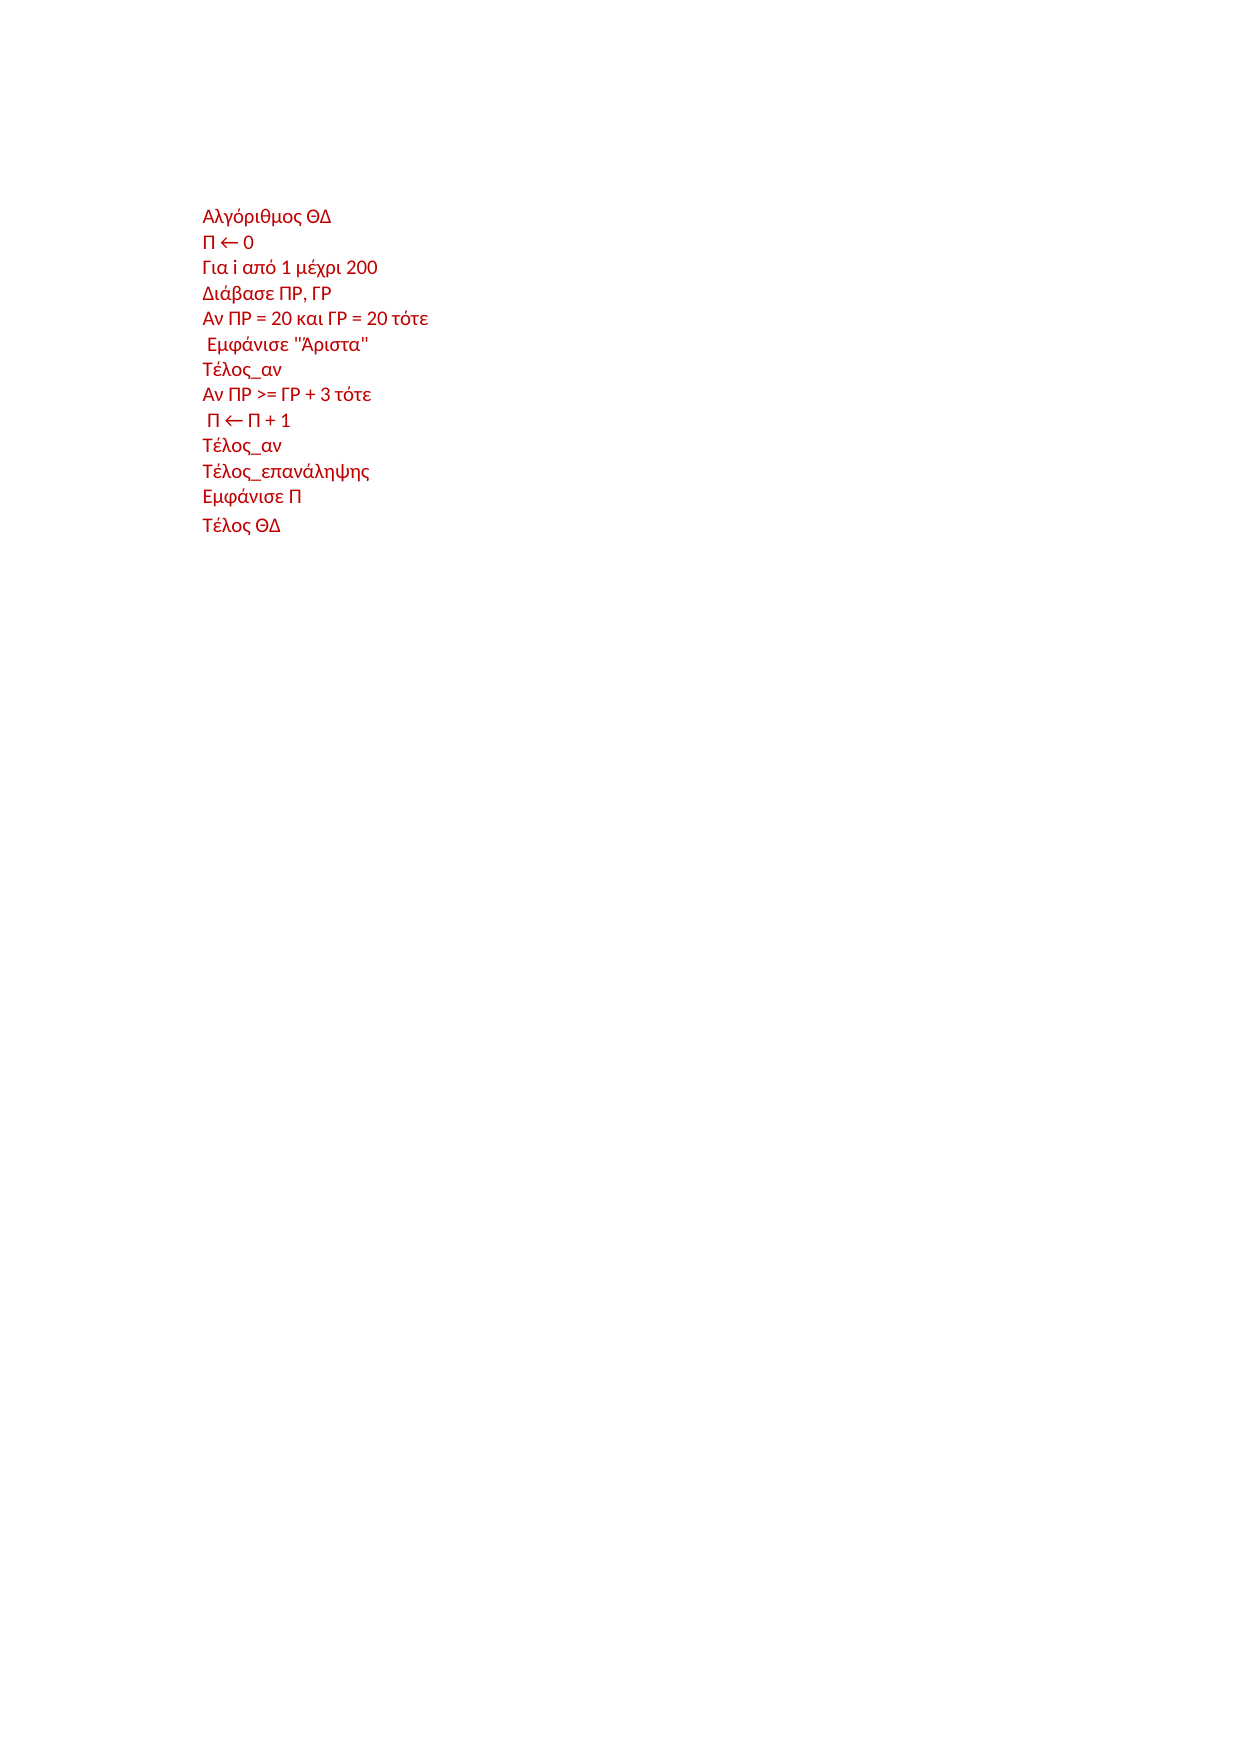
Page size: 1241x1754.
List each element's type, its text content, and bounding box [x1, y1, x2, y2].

text Διάβασε ΠΡ, ΓΡ [202, 280, 1044, 305]
text Εμφάνισε "Άριστα" [202, 331, 1044, 356]
text Τέλος_αν [202, 356, 1044, 382]
text Τέλος ΘΔ [202, 509, 1044, 539]
text Π ← 0 [202, 229, 1044, 254]
text Αν ΠΡ = 20 και ΓΡ = 20 τότε [202, 305, 1044, 331]
text Αλγόριθμος ΘΔ [202, 204, 1044, 229]
text Π ← Π + 1 [202, 407, 1044, 432]
text Τέλος_αν [202, 432, 1044, 458]
text Εμφάνισε Π [202, 483, 1044, 509]
text Για i από 1 μέχρι 200 [202, 254, 1044, 280]
text Τέλος_επανάληψης [202, 458, 1044, 483]
text Αν ΠΡ >= ΓΡ + 3 τότε [202, 382, 1044, 407]
